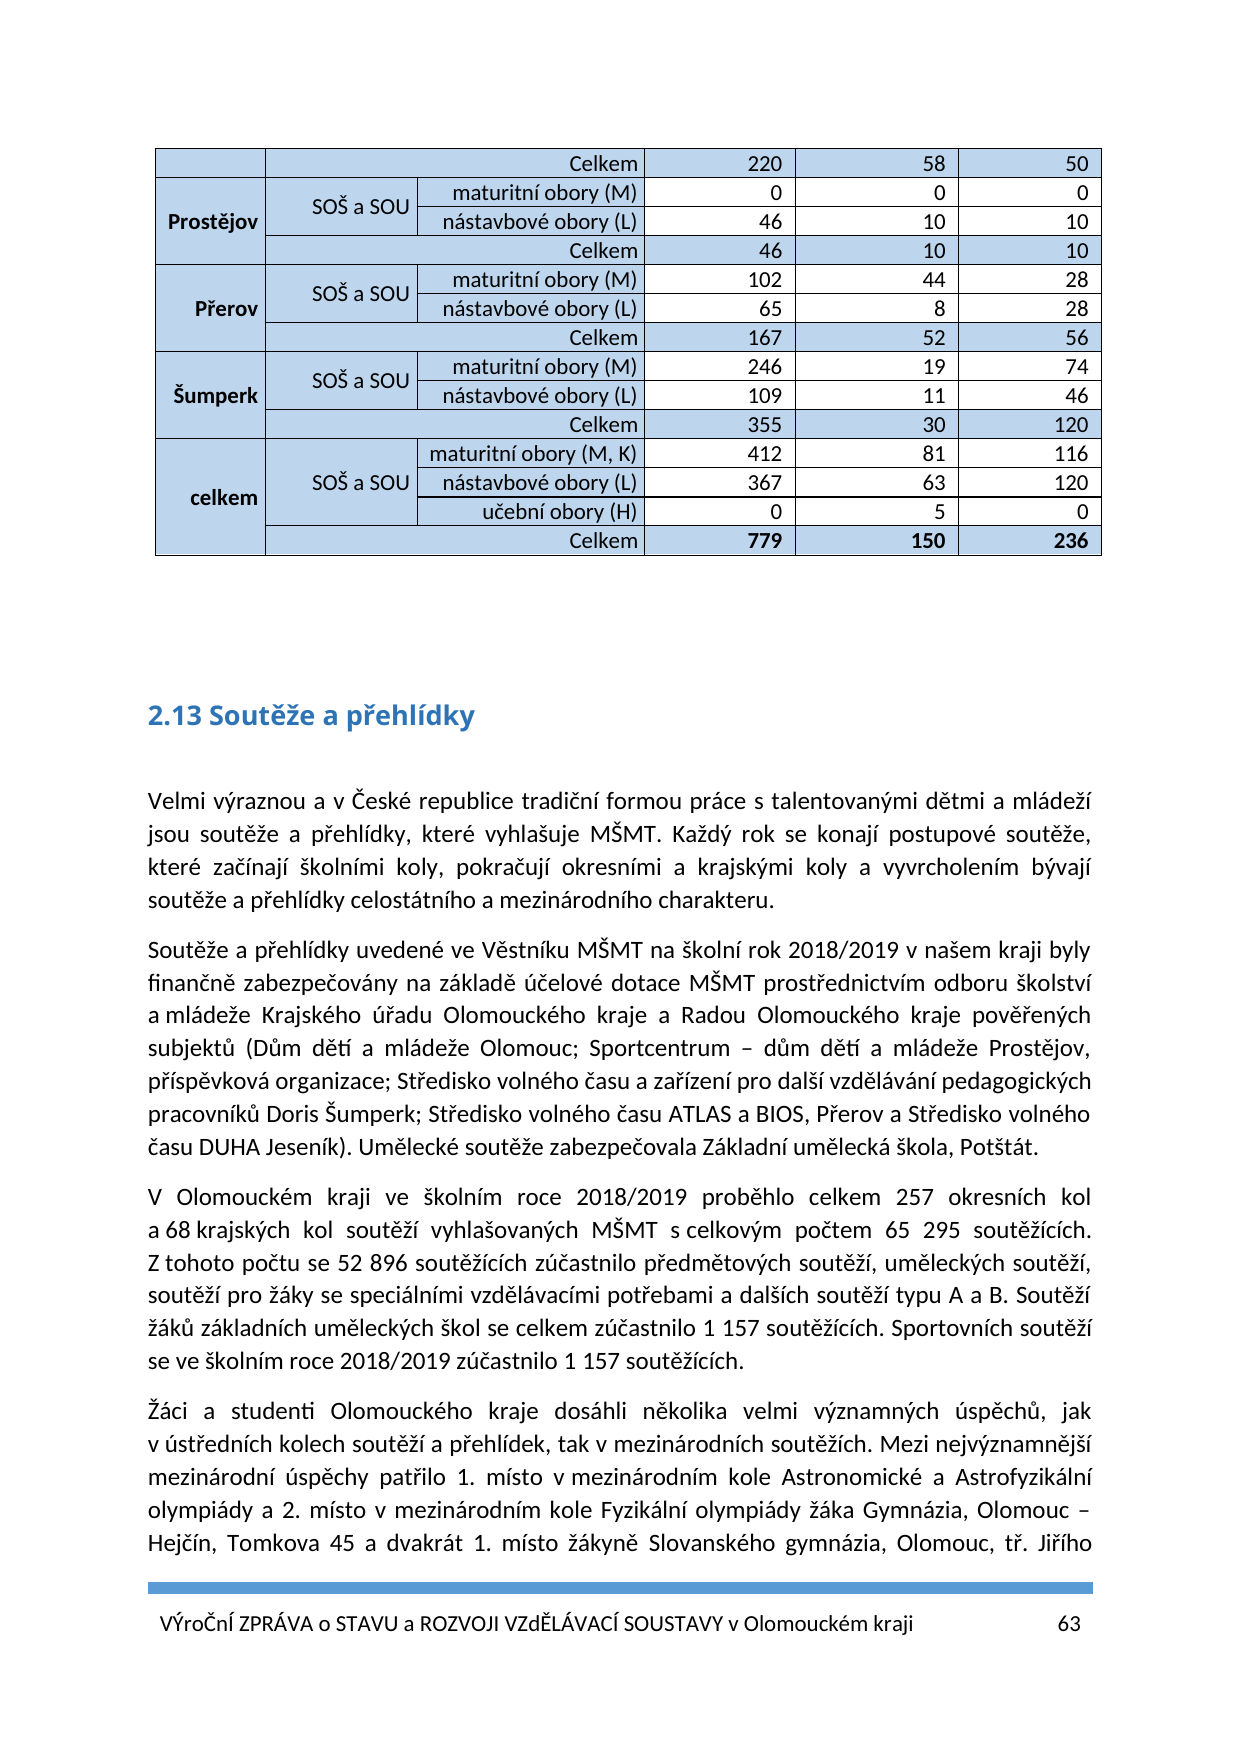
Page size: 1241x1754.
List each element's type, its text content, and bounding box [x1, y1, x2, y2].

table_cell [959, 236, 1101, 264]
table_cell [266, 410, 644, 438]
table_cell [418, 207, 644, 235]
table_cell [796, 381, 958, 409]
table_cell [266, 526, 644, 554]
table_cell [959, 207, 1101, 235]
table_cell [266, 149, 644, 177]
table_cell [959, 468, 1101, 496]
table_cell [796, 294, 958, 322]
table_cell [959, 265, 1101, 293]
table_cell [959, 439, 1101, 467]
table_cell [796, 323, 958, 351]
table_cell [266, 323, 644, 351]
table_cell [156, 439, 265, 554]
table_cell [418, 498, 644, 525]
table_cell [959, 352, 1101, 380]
subtitle 2.13 Soutěže a přehlídky [148, 696, 1093, 733]
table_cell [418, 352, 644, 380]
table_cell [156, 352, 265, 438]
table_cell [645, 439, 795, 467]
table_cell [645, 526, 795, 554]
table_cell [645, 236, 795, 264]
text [148, 1395, 1093, 1557]
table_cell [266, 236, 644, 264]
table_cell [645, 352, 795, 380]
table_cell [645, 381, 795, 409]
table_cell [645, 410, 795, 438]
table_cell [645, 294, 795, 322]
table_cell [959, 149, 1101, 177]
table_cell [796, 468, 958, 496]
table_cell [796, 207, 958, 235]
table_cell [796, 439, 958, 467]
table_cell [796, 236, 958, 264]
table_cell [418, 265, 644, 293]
text V Olomouckém kraji ve školním roce 2018/2019 proběhlo celkem 257 okresních kol a 68 krajských kol soutěží vyhlašovaných MŠMT s celkovým počtem 65 295 soutěžících. Z tohoto počtu se 52 896 soutěžících zúčastnilo předmětových soutěží, uměleckých soutěží, soutěží pro žáky se speciálními vzdělávacími potřebami a dalších soutěží typu A a B. Soutěží žáků základních uměleckých škol se celkem zúčastnilo 1 157 soutěžících. Sportovních soutěží se ve školním roce 2018/2019 zúčastnilo 1 157 soutěžících. [148, 1181, 1093, 1376]
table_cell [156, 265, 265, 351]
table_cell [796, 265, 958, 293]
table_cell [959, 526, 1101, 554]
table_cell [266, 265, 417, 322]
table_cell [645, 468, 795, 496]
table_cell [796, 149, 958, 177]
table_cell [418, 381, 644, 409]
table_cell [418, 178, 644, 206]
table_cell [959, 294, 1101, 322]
text Velmi výraznou a v České republice tradiční formou práce s talentovanými dětmi a mládeží jsou soutěže a přehlídky, které vyhlašuje MŠMT. Každý rok se konají postupové soutěže, které začínají školními koly, pokračují okresními a krajskými koly a vyvrcholením bývají soutěže a přehlídky celostátního a mezinárodního charakteru. [148, 786, 1093, 915]
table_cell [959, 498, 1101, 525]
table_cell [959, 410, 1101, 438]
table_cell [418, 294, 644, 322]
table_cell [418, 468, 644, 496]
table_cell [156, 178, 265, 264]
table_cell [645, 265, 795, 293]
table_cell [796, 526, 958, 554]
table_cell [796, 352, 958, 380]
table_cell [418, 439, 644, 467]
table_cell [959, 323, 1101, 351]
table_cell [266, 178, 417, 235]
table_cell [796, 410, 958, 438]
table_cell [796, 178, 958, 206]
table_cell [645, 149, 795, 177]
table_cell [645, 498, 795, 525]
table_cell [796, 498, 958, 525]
text Soutěže a přehlídky uvedené ve Věstníku MŠMT na školní rok 2018/2019 v našem kraji byly finančně zabezpečovány na základě účelové dotace MŠMT prostřednictvím odboru školství a mládeže Krajského úřadu Olomouckého kraje a Radou Olomouckého kraje pověřených subjektů (Dům dětí a mládeže Olomouc; Sportcentrum – dům dětí a mládeže Prostějov, příspěvková organizace; Středisko volného času a zařízení pro další vzdělávání pedagogických pracovníků Doris Šumperk; Středisko volného času ATLAS a BIOS, Přerov a Středisko volného času DUHA Jeseník). Umělecké soutěže zabezpečovala Základní umělecká škola, Potštát. [148, 934, 1093, 1162]
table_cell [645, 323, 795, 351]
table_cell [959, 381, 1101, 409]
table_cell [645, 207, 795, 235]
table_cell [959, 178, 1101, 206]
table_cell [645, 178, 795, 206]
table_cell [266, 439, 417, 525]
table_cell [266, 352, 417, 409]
